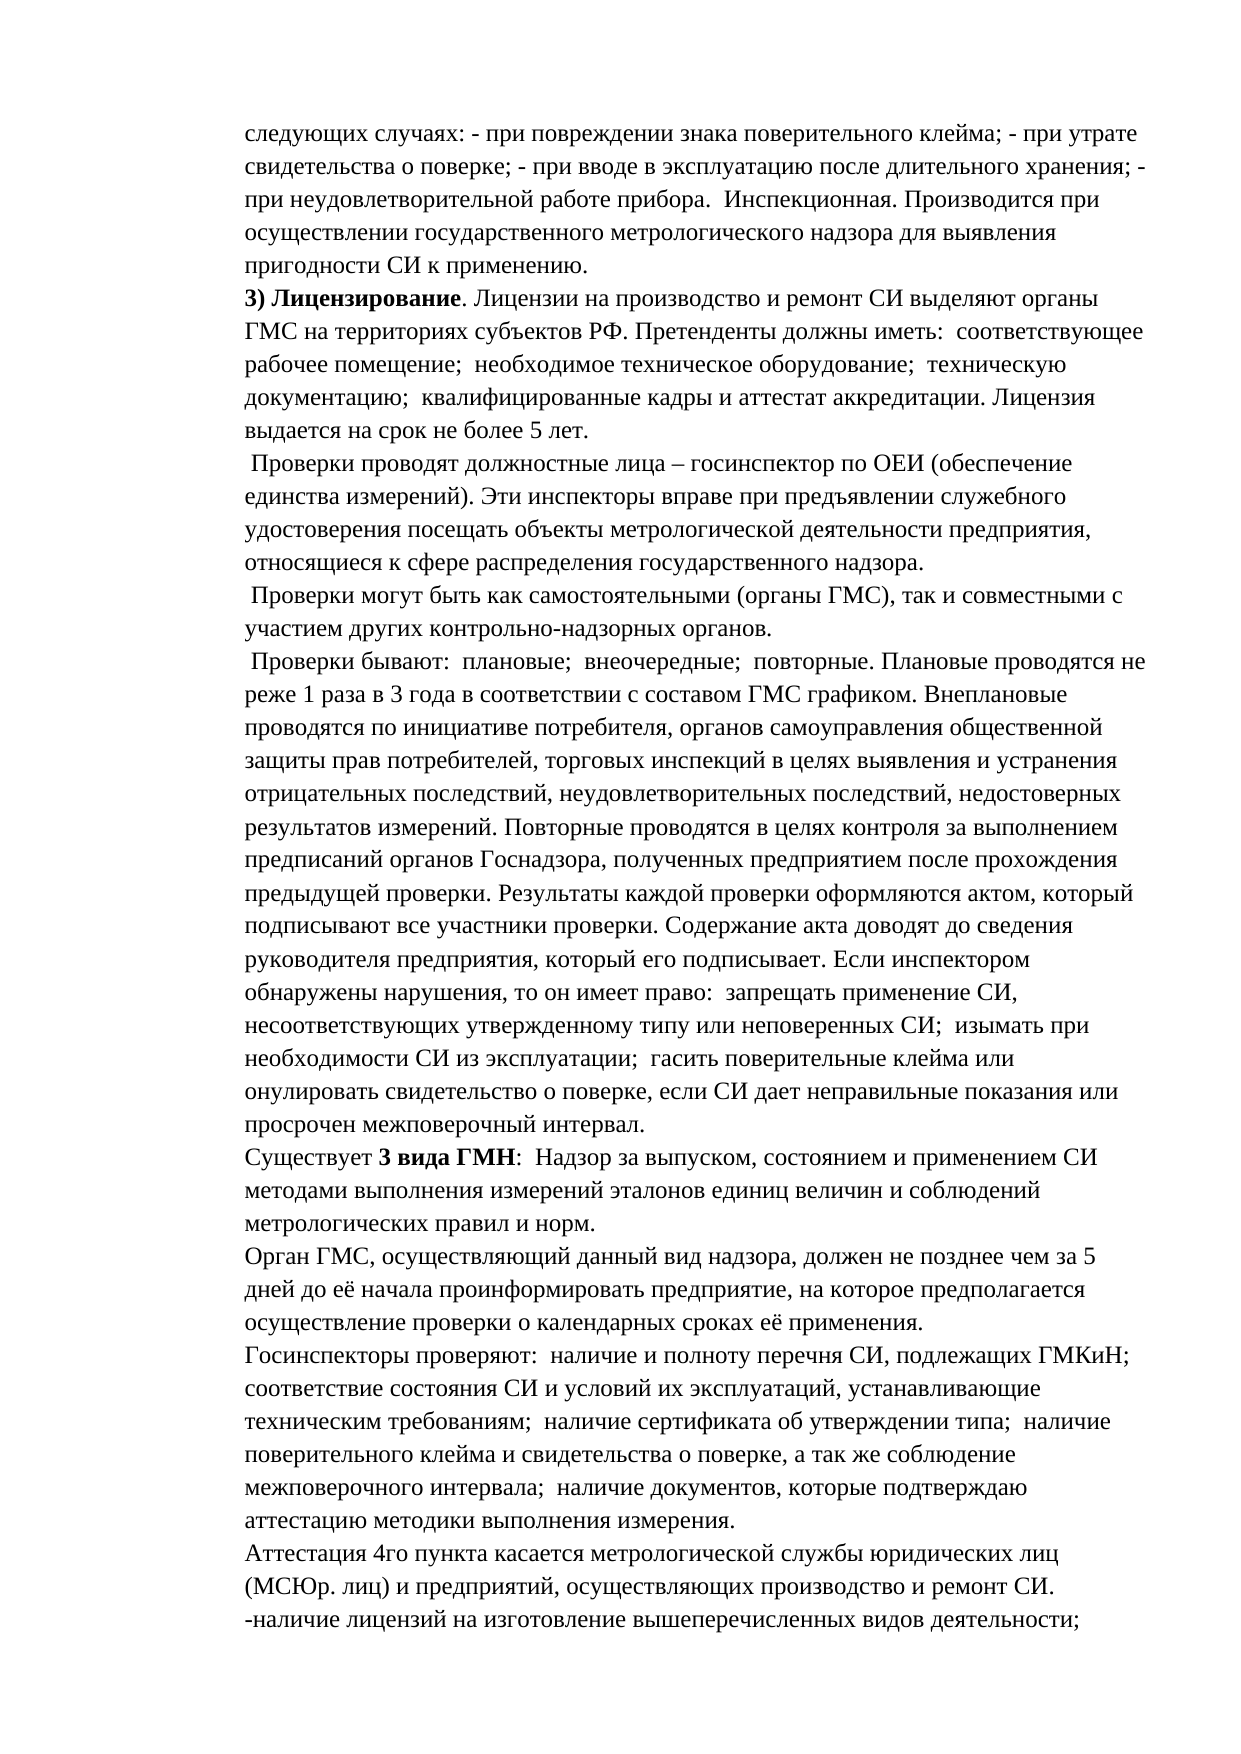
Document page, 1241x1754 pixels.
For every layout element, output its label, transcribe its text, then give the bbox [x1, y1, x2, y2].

list 3) Лицензирование. Лицензии на производство и ремонт СИ выделяют органы ГМС на территориях субъектов РФ. Претенденты должны иметь: соответствующее рабочее помещение; необходимое техническое оборудование; техническую документацию; квалифицированные кадры и аттестат аккредитации. Лицензия выдается на срок не более 5 лет. [244, 283, 1152, 444]
list Госинспекторы проверяют: наличие и полноту перечня СИ, подлежащих ГМКиН; соответствие состояния СИ и условий их эксплуатаций, устанавливающие техническим требованиям; наличие сертификата об утверждении типа; наличие поверительного клейма и свидетельства о поверке, а так же соблюдение межповерочного интервала; наличие документов, которые подтверждаю аттестацию методики выполнения измерения. [244, 1340, 1152, 1534]
list Орган ГМС, осуществляющий данный вид надзора, должен не позднее чем за 5 дней до её начала проинформировать предприятие, на которое предполагается осуществление проверки о календарных сроках её применения. [244, 1241, 1152, 1336]
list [244, 118, 1152, 279]
list Проверки могут быть как самостоятельными (органы ГМС), так и совместными с участием других контрольно-надзорных органов. [244, 580, 1152, 642]
list Проверки бывают: плановые; внеочередные; повторные. Плановые проводятся не реже 1 раза в 3 года в соответствии с составом ГМС графиком. Внеплановые проводятся по инициативе потребителя, органов самоуправления общественной защиты прав потребителей, торговых инспекций в целях выявления и устранения отрицательных последствий, неудовлетворительных последствий, недостоверных результатов измерений. Повторные проводятся в целях контроля за выполнением предписаний органов Госнадзора, полученных предприятием после прохождения предыдущей проверки. Результаты каждой проверки оформляются актом, который подписывают все участники проверки. Содержание акта доводят до сведения руководителя предприятия, который его подписывает. Если инспектором обнаружены нарушения, то он имеет право: запрещать применение СИ, несоответствующих утвержденному типу или неповеренных СИ; изымать при необходимости СИ из эксплуатации; гасить поверительные клейма или онулировать свидетельство о поверке, если СИ дает неправильные показания или просрочен межповерочный интервал. [244, 646, 1152, 1137]
list Проверки проводят должностные лица – госинспектор по ОЕИ (обеспечение единства измерений). Эти инспекторы вправе при предъявлении служебного удостоверения посещать объекты метрологической деятельности предприятия, относящиеся к сфере распределения государственного надзора. [244, 448, 1152, 576]
list Существует 3 вида ГМН: Надзор за выпуском, состоянием и применением СИ методами выполнения измерений эталонов единиц величин и соблюдений метрологических правил и норм. [244, 1142, 1152, 1237]
list -наличие лицензий на изготовление вышеперечисленных видов деятельности; [244, 1604, 1152, 1633]
list Аттестация 4го пункта касается метрологической службы юридических лиц (МСЮр. лиц) и предприятий, осуществляющих производство и ремонт СИ. [244, 1538, 1152, 1600]
